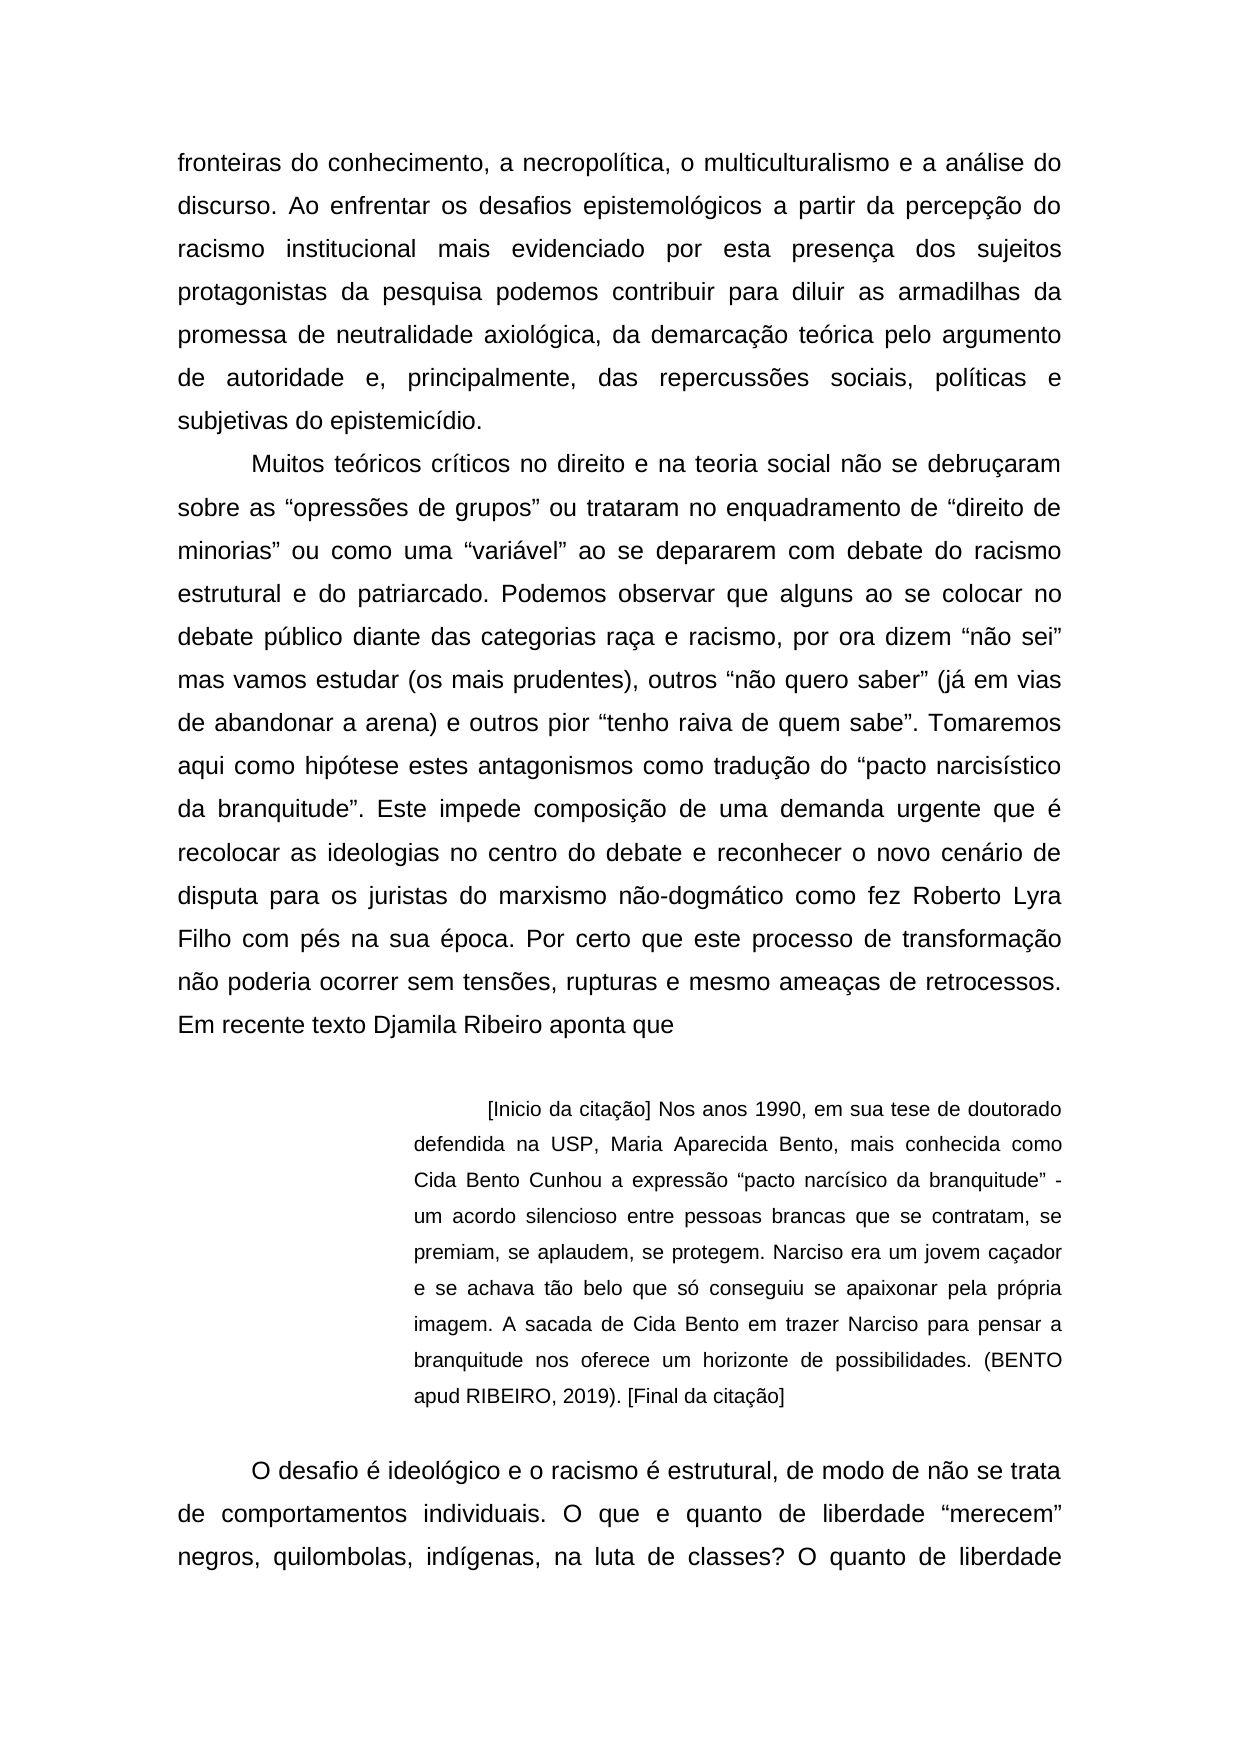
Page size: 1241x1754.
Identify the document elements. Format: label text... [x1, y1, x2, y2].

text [177, 148, 1063, 435]
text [177, 1456, 1063, 1571]
text [Inicio da citação] Nos anos 1990, em sua tese de doutorado defendida na USP, Maria Aparecida Bento, mais conhecida como Cida Bento Cunhou a expressão “pacto narcísico da branquitude” - um acordo silencioso entre pessoas brancas que se contratam, se premiam, se aplaudem, se protegem. Narciso era um jovem caçador e se achava tão belo que só conseguiu se apaixonar pela própria imagem. A sacada de Cida Bento em trazer Narciso para pensar a branquitude nos oferece um horizonte de possibilidades. (BENTO apud RIBEIRO, 2019). [Final da citação] [413, 1096, 1063, 1408]
text Muitos teóricos críticos no direito e na teoria social não se debruçaram sobre as “opressões de grupos” ou trataram no enquadramento de “direito de minorias” ou como uma “variável” ao se depararem com debate do racismo estrutural e do patriarcado. Podemos observar que alguns ao se colocar no debate público diante das categorias raça e racismo, por ora dizem “não sei” mas vamos estudar (os mais prudentes), outros “não quero saber” (já em vias de abandonar a arena) e outros pior “tenho raiva de quem sabe”. Tomaremos aqui como hipótese estes antagonismos como tradução do “pacto narcisístico da branquitude”. Este impede composição de uma demanda urgente que é recolocar as ideologias no centro do debate e reconhecer o novo cenário de disputa para os juristas do marxismo não-dogmático como fez Roberto Lyra Filho com pés na sua época. Por certo que este processo de transformação não poderia ocorrer sem tensões, rupturas e mesmo ameaças de retrocessos. Em recente texto Djamila Ribeiro aponta que [177, 449, 1063, 1039]
